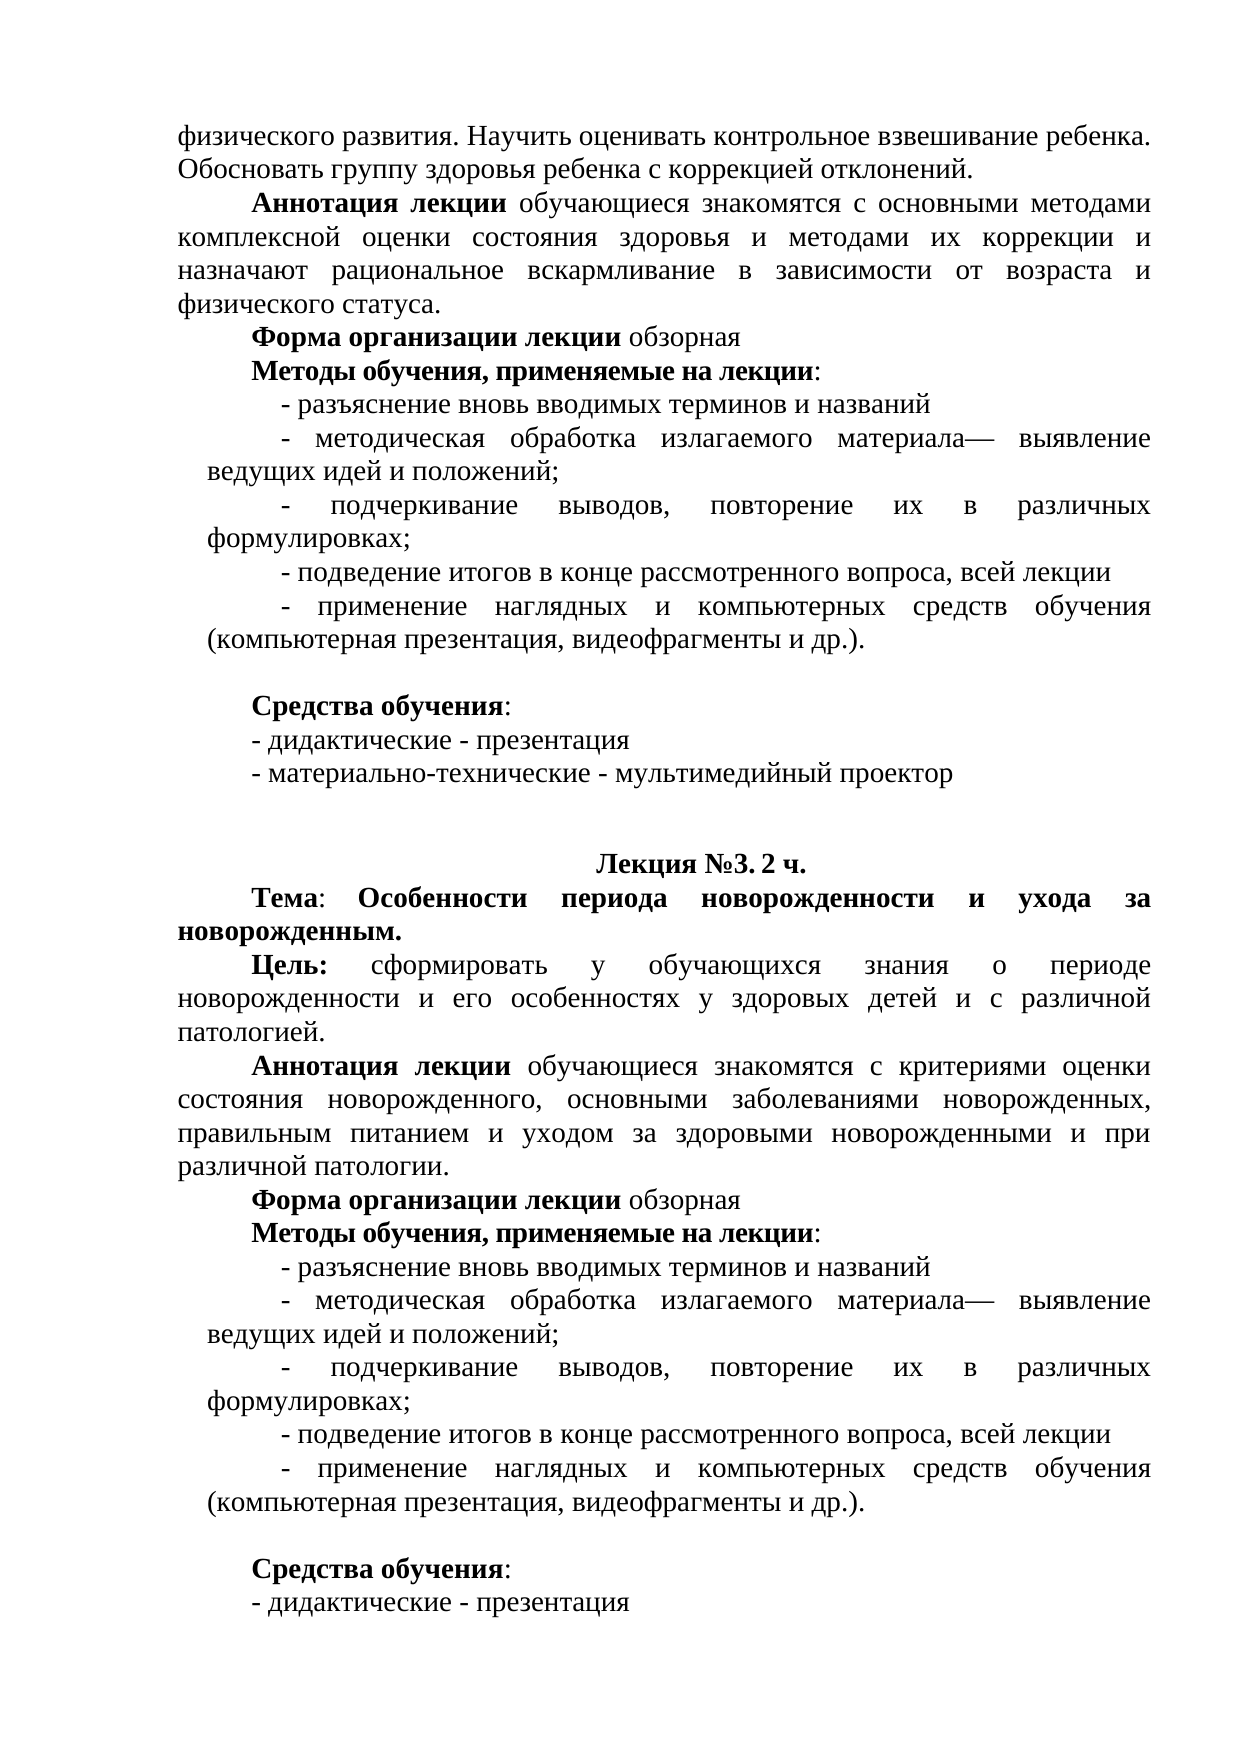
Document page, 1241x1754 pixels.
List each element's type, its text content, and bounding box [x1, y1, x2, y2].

text Форма организации лекции обзорная [177, 1182, 1152, 1215]
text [177, 118, 1152, 185]
text Форма организации лекции обзорная [177, 319, 1152, 353]
list - применение наглядных и компьютерных средств обучения (компьютерная презентация, видеофрагменты и др.). [207, 588, 1152, 655]
text Цель: сформировать у обучающихся знания о периоде новорожденности и его особенностях у здоровых детей и с различной патологией. [177, 947, 1152, 1048]
list - разъяснение вновь вводимых терминов и названий [207, 1249, 1152, 1282]
list - подведение итогов в конце рассмотренного вопроса, всей лекции [207, 554, 1152, 588]
text Средства обучения: [177, 1551, 1152, 1584]
text - материально-технические - мультимедийный проектор [177, 755, 1152, 789]
text - дидактические - презентация [177, 1584, 1152, 1618]
text Методы обучения, применяемые на лекции: [177, 353, 1152, 386]
list - подведение итогов в конце рассмотренного вопроса, всей лекции [207, 1417, 1152, 1450]
text Методы обучения, применяемые на лекции: [177, 1215, 1152, 1249]
text - дидактические - презентация [177, 722, 1152, 755]
list - подчеркивание выводов, повторение их в различных формулировках; [207, 487, 1152, 554]
list - подчеркивание выводов, повторение их в различных формулировках; [207, 1349, 1152, 1417]
list - методическая обработка излагаемого материала— выявление ведущих идей и положений; [207, 1282, 1152, 1349]
text Аннотация лекции обучающиеся знакомятся с критериями оценки состояния новорожденного, основными заболеваниями новорожденных, правильным питанием и уходом за здоровыми новорожденными и при различной патологии. [177, 1048, 1152, 1182]
list - методическая обработка излагаемого материала— выявление ведущих идей и положений; [207, 420, 1152, 487]
text Средства обучения: [177, 688, 1152, 722]
list - разъяснение вновь вводимых терминов и названий [207, 386, 1152, 420]
text Лекция №3. 2 ч. [177, 846, 1152, 880]
text Тема: Особенности периода новорожденности и ухода за новорожденным. [177, 880, 1152, 947]
list - применение наглядных и компьютерных средств обучения (компьютерная презентация, видеофрагменты и др.). [207, 1450, 1152, 1517]
text Аннотация лекции обучающиеся знакомятся с основными методами комплексной оценки состояния здоровья и методами их коррекции и назначают рациональное вскармливание в зависимости от возраста и физического статуса. [177, 185, 1152, 319]
